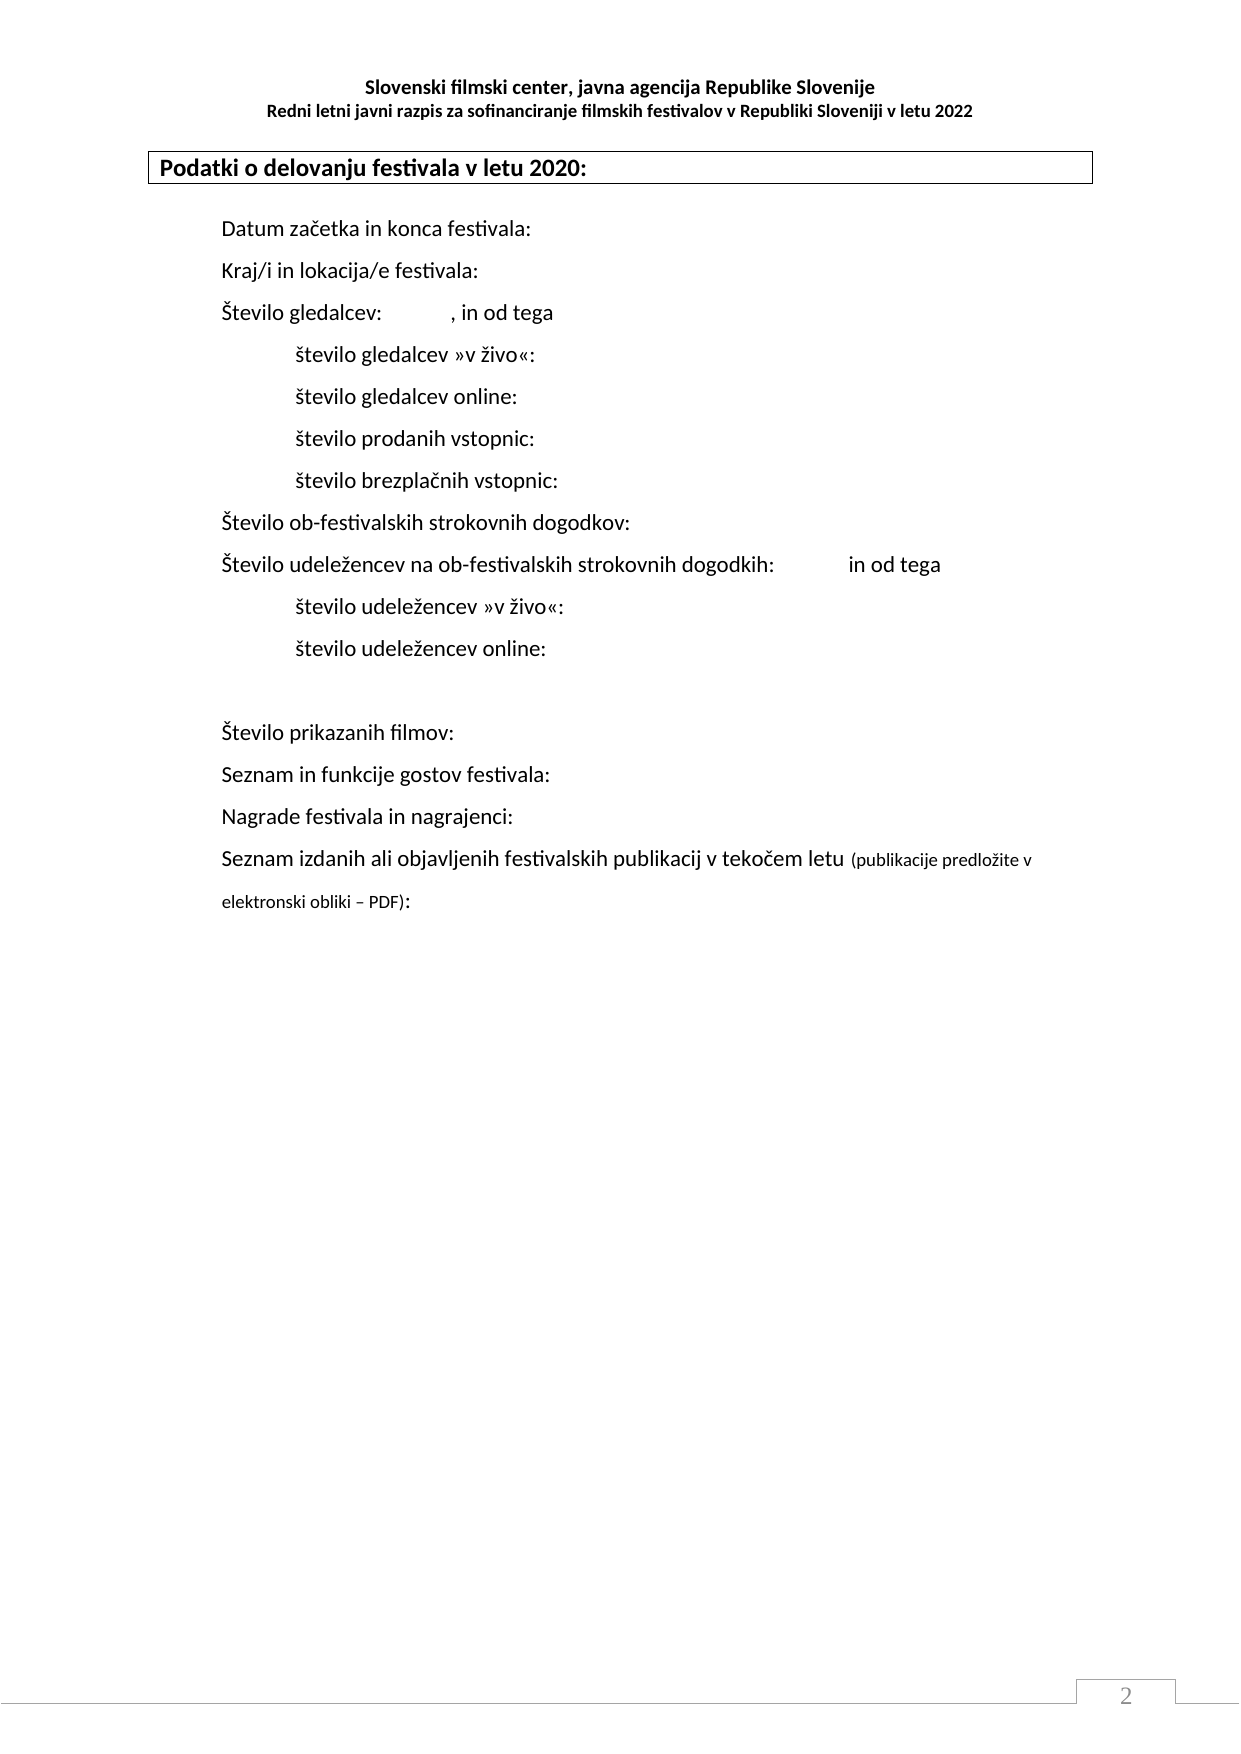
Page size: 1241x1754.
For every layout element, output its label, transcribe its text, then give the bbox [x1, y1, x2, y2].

text Kraj/i in lokacija/e festivala: [221, 256, 1092, 284]
text Nagrade festivala in nagrajenci: [148, 802, 1092, 830]
text število prodanih vstopnic: [221, 424, 1092, 452]
text Seznam izdanih ali objavljenih festivalskih publikacij v tekočem letu (publikacije predložite v elektronski obliki – PDF): [221, 844, 1092, 914]
text Seznam in funkcije gostov festivala: [148, 760, 1092, 788]
text Število udeležencev na ob-festivalskih strokovnih dogodkih: in od tega [148, 550, 1092, 578]
text število gledalcev online: [221, 382, 1092, 410]
text število brezplačnih vstopnic: [221, 466, 1092, 494]
text Število ob-festivalskih strokovnih dogodkov: [148, 508, 1092, 536]
text število udeležencev »v živo«: [221, 592, 1092, 620]
text Datum začetka in konca festivala: [221, 214, 1092, 242]
text število gledalcev »v živo«: [221, 340, 1092, 368]
table_header Podatki o delovanju festivala v letu 2020: [149, 152, 1092, 182]
text Število prikazanih filmov: [148, 718, 1092, 746]
text število udeležencev online: [221, 634, 1092, 662]
text Število gledalcev: , in od tega [221, 298, 1092, 326]
